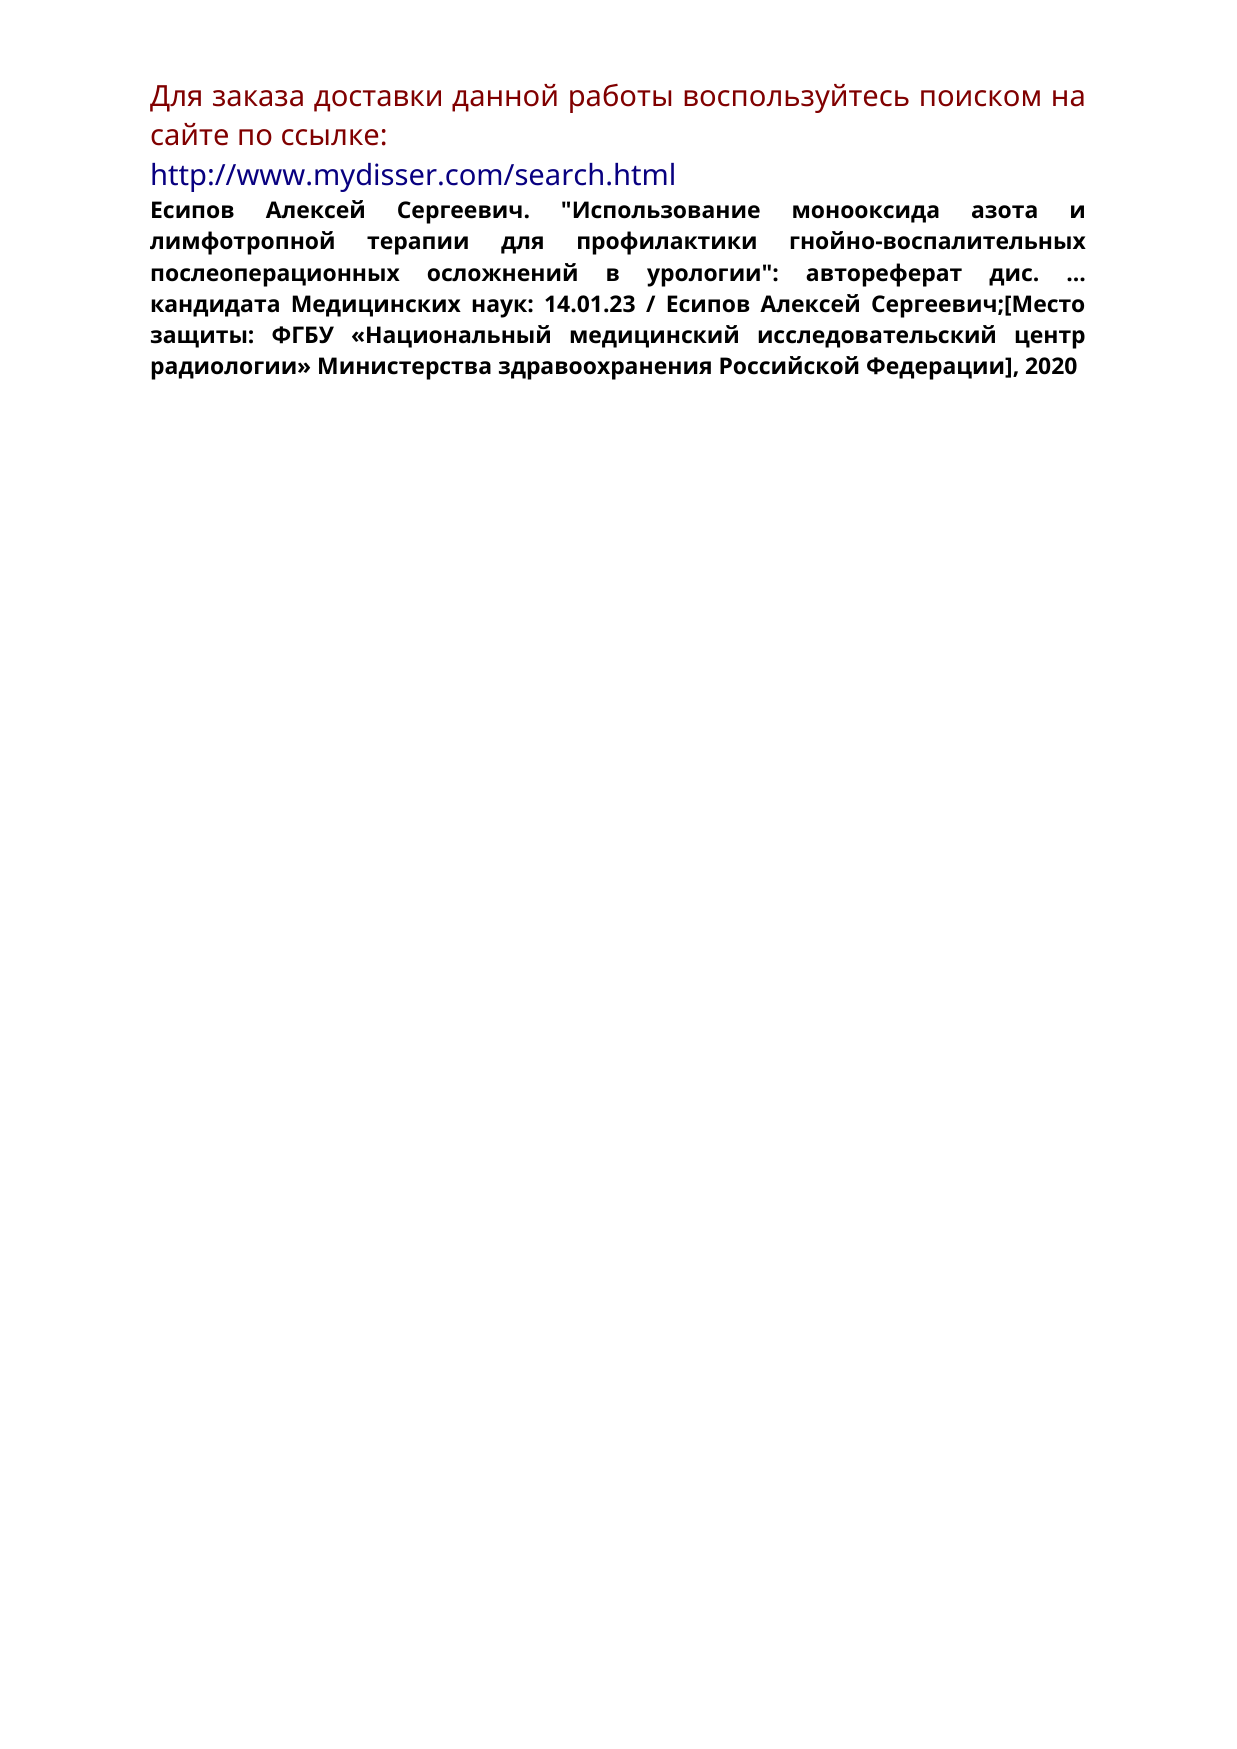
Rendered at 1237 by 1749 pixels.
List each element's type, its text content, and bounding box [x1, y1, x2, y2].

text Есипов Алексей Сергеевич. "Использование монооксида азота и лимфотропной терапии для профилактики гнойно-воспалительных послеоперационных осложнений в урологии": автореферат дис. ... кандидата Медицинских наук: 14.01.23 / Есипов Алексей Сергеевич;[Место защиты: ФГБУ «Национальный медицинский исследовательский центр радиологии» Министерства здравоохранения Российской Федерации], 2020 [150, 194, 1086, 382]
